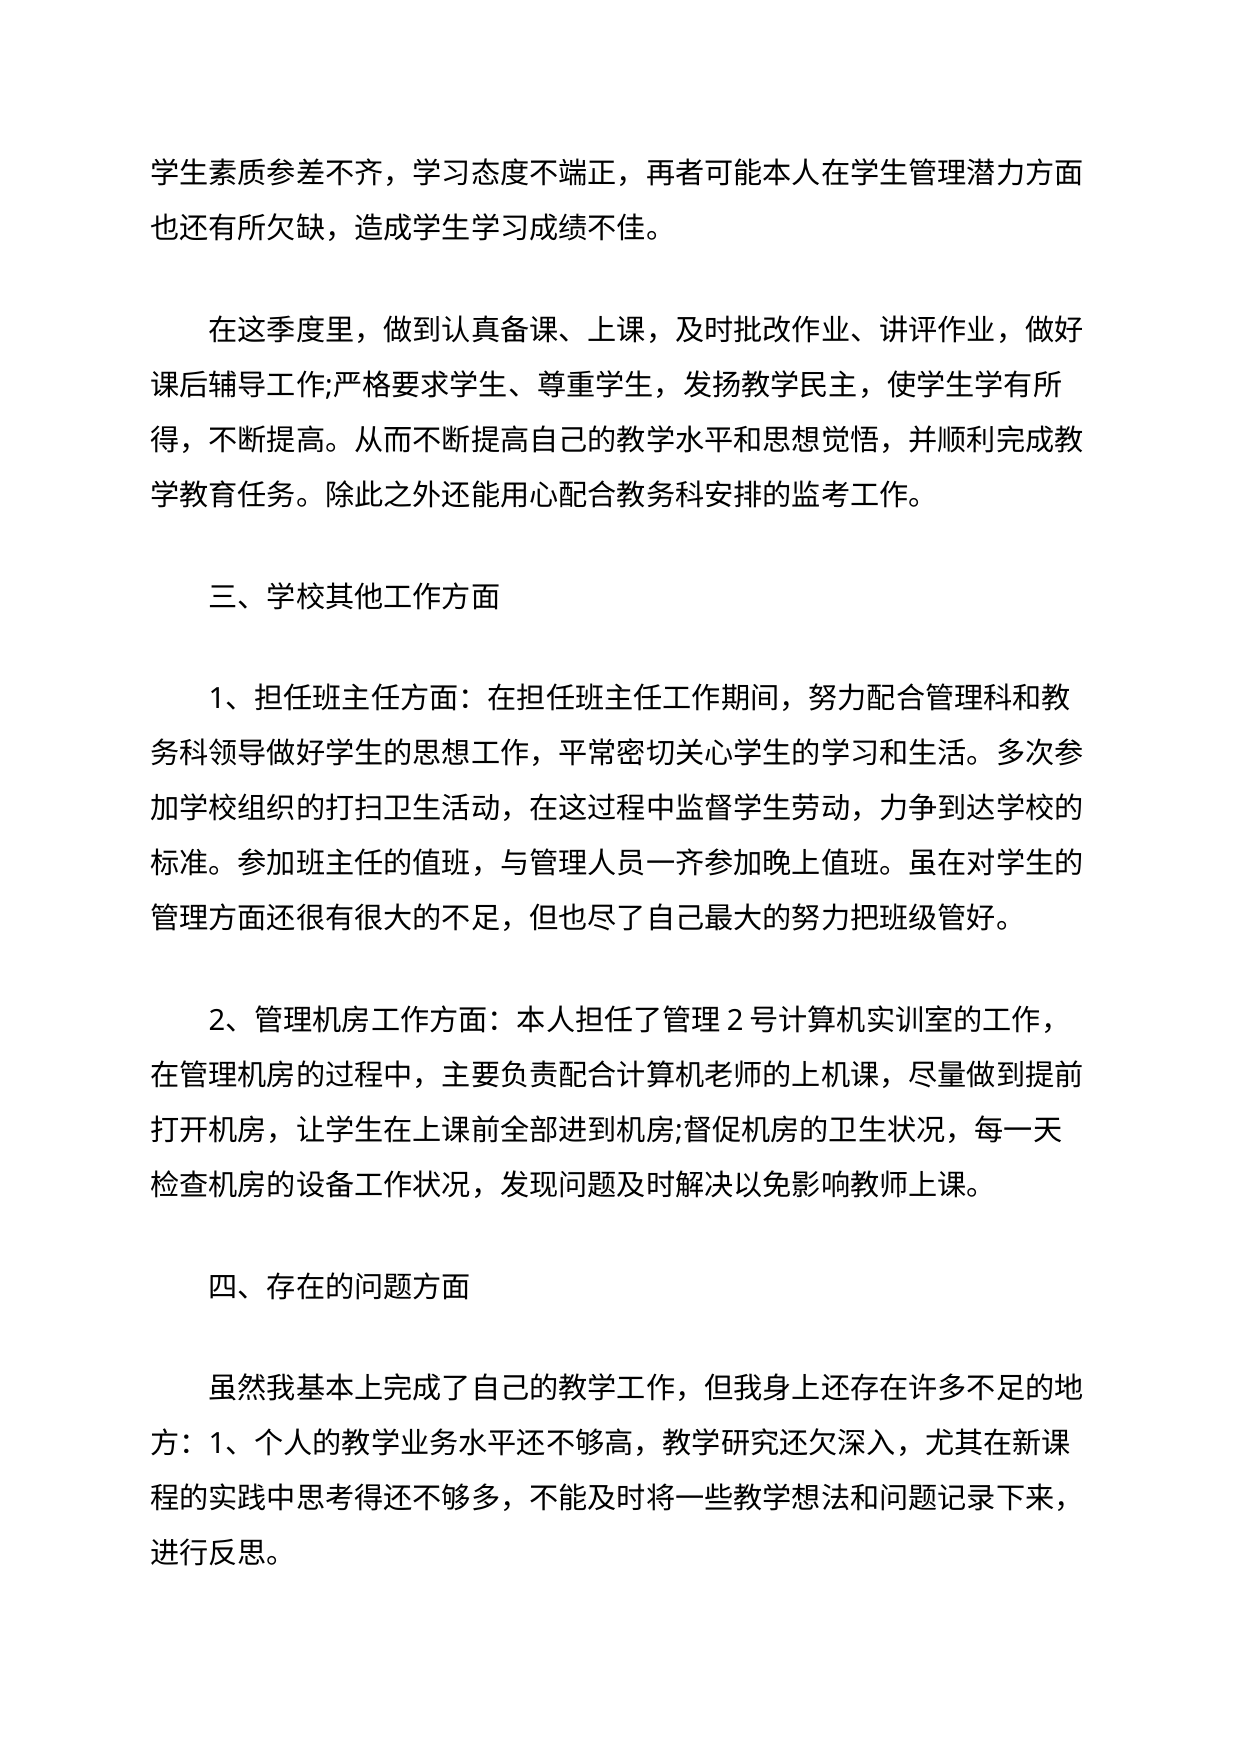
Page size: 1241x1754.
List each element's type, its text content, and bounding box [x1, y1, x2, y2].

text 1、担任班主任方面：在担任班主任工作期间，努力配合管理科和教务科领导做好学生的思想工作，平常密切关心学生的学习和生活。多次参加学校组织的打扫卫生活动，在这过程中监督学生劳动，力争到达学校的标准。参加班主任的值班，与管理人员一齐参加晚上值班。虽在对学生的管理方面还很有很大的不足，但也尽了自己最大的努力把班级管好。 [150, 675, 1090, 937]
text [150, 150, 1090, 247]
text 虽然我基本上完成了自己的教学工作，但我身上还存在许多不足的地方：1、个人的教学业务水平还不够高，教学研究还欠深入，尤其在新课程的实践中思考得还不够多，不能及时将一些教学想法和问题记录下来，进行反思。 [150, 1365, 1090, 1572]
text 2、管理机房工作方面：本人担任了管理2号计算机实训室的工作，在管理机房的过程中，主要负责配合计算机老师的上机课，尽量做到提前打开机房，让学生在上课前全部进到机房;督促机房的卫生状况，每一天检查机房的设备工作状况，发现问题及时解决以免影响教师上课。 [150, 996, 1090, 1204]
text 在这季度里，做到认真备课、上课，及时批改作业、讲评作业，做好课后辅导工作;严格要求学生、尊重学生，发扬教学民主，使学生学有所得，不断提高。从而不断提高自己的教学水平和思想觉悟，并顺利完成教学教育任务。除此之外还能用心配合教务科安排的监考工作。 [150, 307, 1090, 514]
text 三、学校其他工作方面 [150, 573, 1090, 616]
text 四、存在的问题方面 [150, 1263, 1090, 1305]
